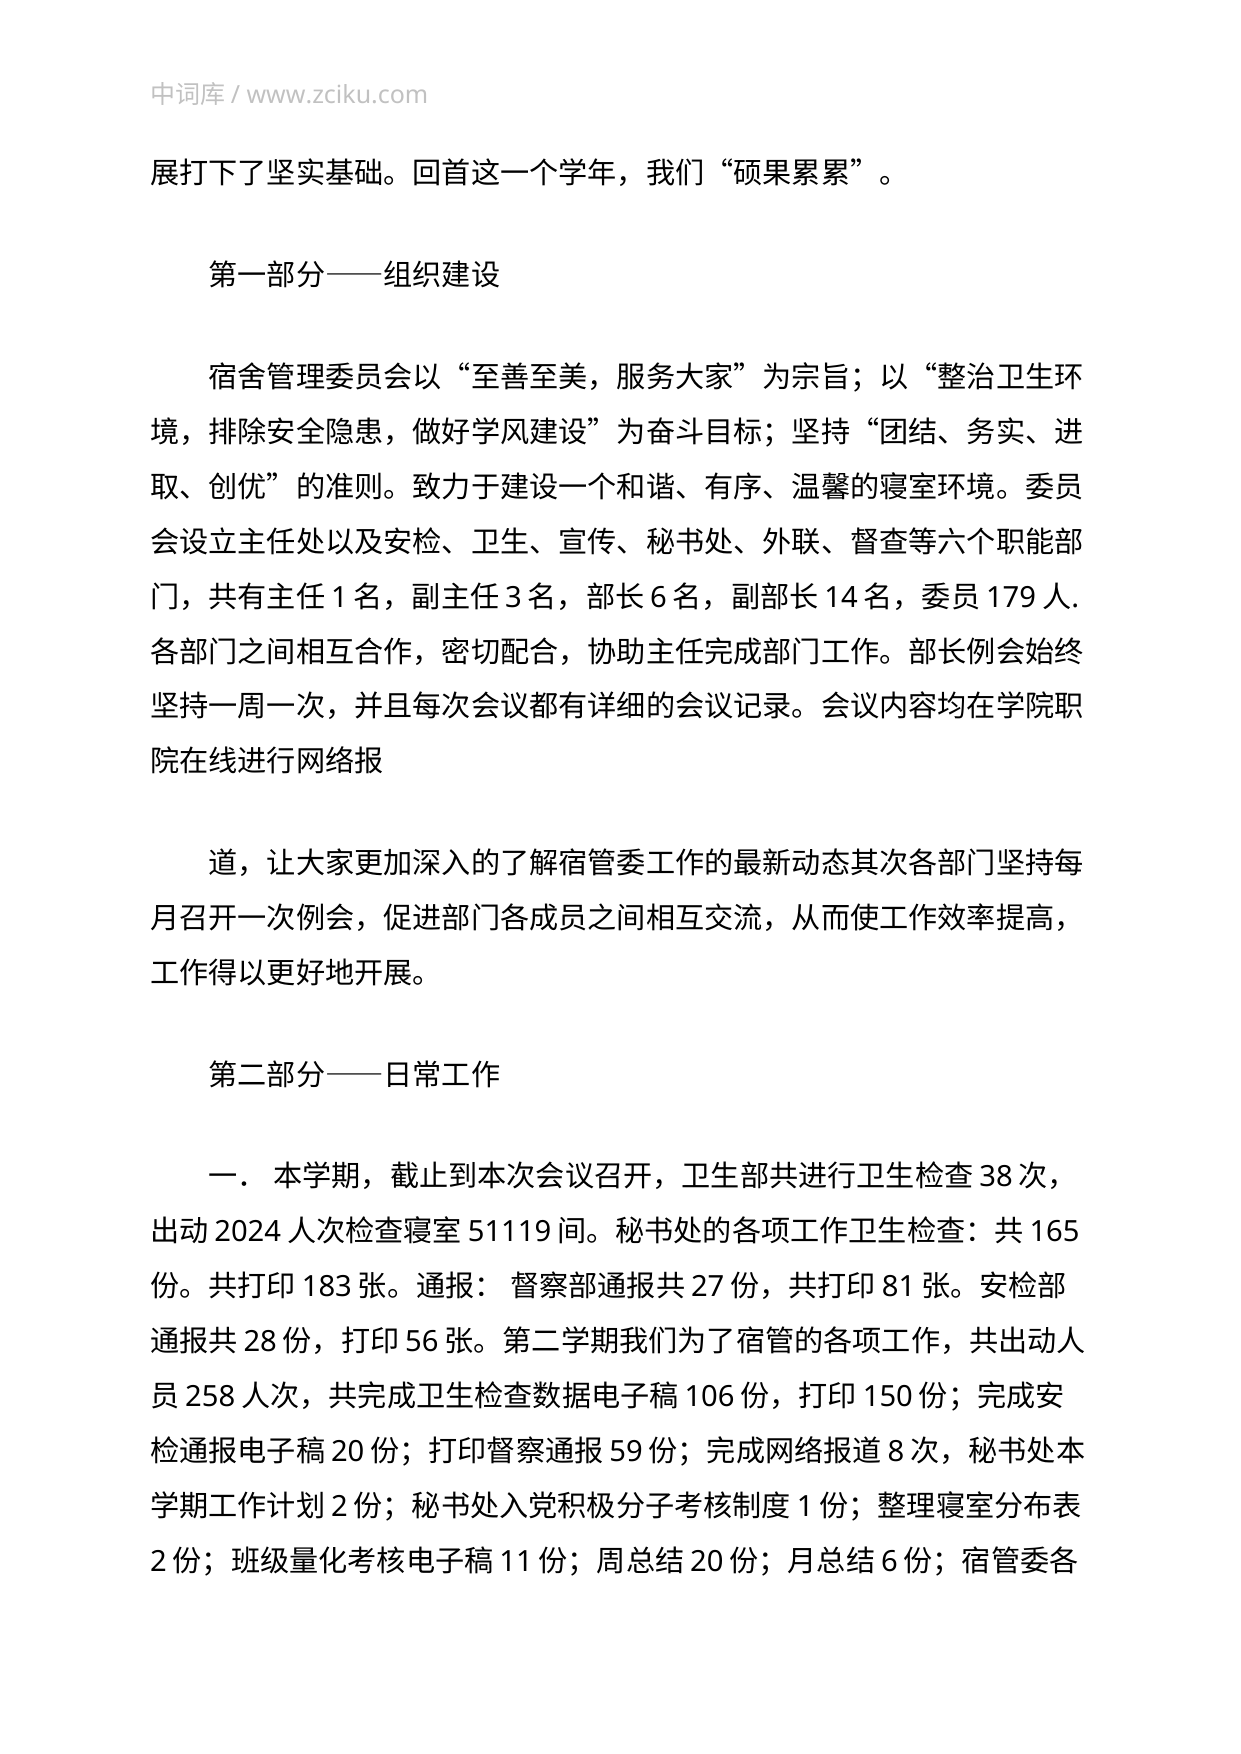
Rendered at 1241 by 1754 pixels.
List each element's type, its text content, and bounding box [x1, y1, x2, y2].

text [150, 1153, 1090, 1580]
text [150, 150, 1090, 192]
text 第一部分——组织建设 [150, 252, 1090, 294]
text 宿舍管理委员会以“至善至美，服务大家”为宗旨；以“整治卫生环境，排除安全隐患，做好学风建设”为奋斗目标；坚持“团结、务实、进取、创优”的准则。致力于建设一个和谐、有序、温馨的寝室环境。委员会设立主任处以及安检、卫生、宣传、秘书处、外联、督查等六个职能部门，共有主任1名，副主任3名，部长6名，副部长14名，委员179人.各部门之间相互合作，密切配合，协助主任完成部门工作。部长例会始终坚持一周一次，并且每次会议都有详细的会议记录。会议内容均在学院职院在线进行网络报 [150, 353, 1090, 780]
text 道，让大家更加深入的了解宿管委工作的最新动态其次各部门坚持每月召开一次例会，促进部门各成员之间相互交流，从而使工作效率提高，工作得以更好地开展。 [150, 840, 1090, 992]
text 第二部分——日常工作 [150, 1051, 1090, 1093]
